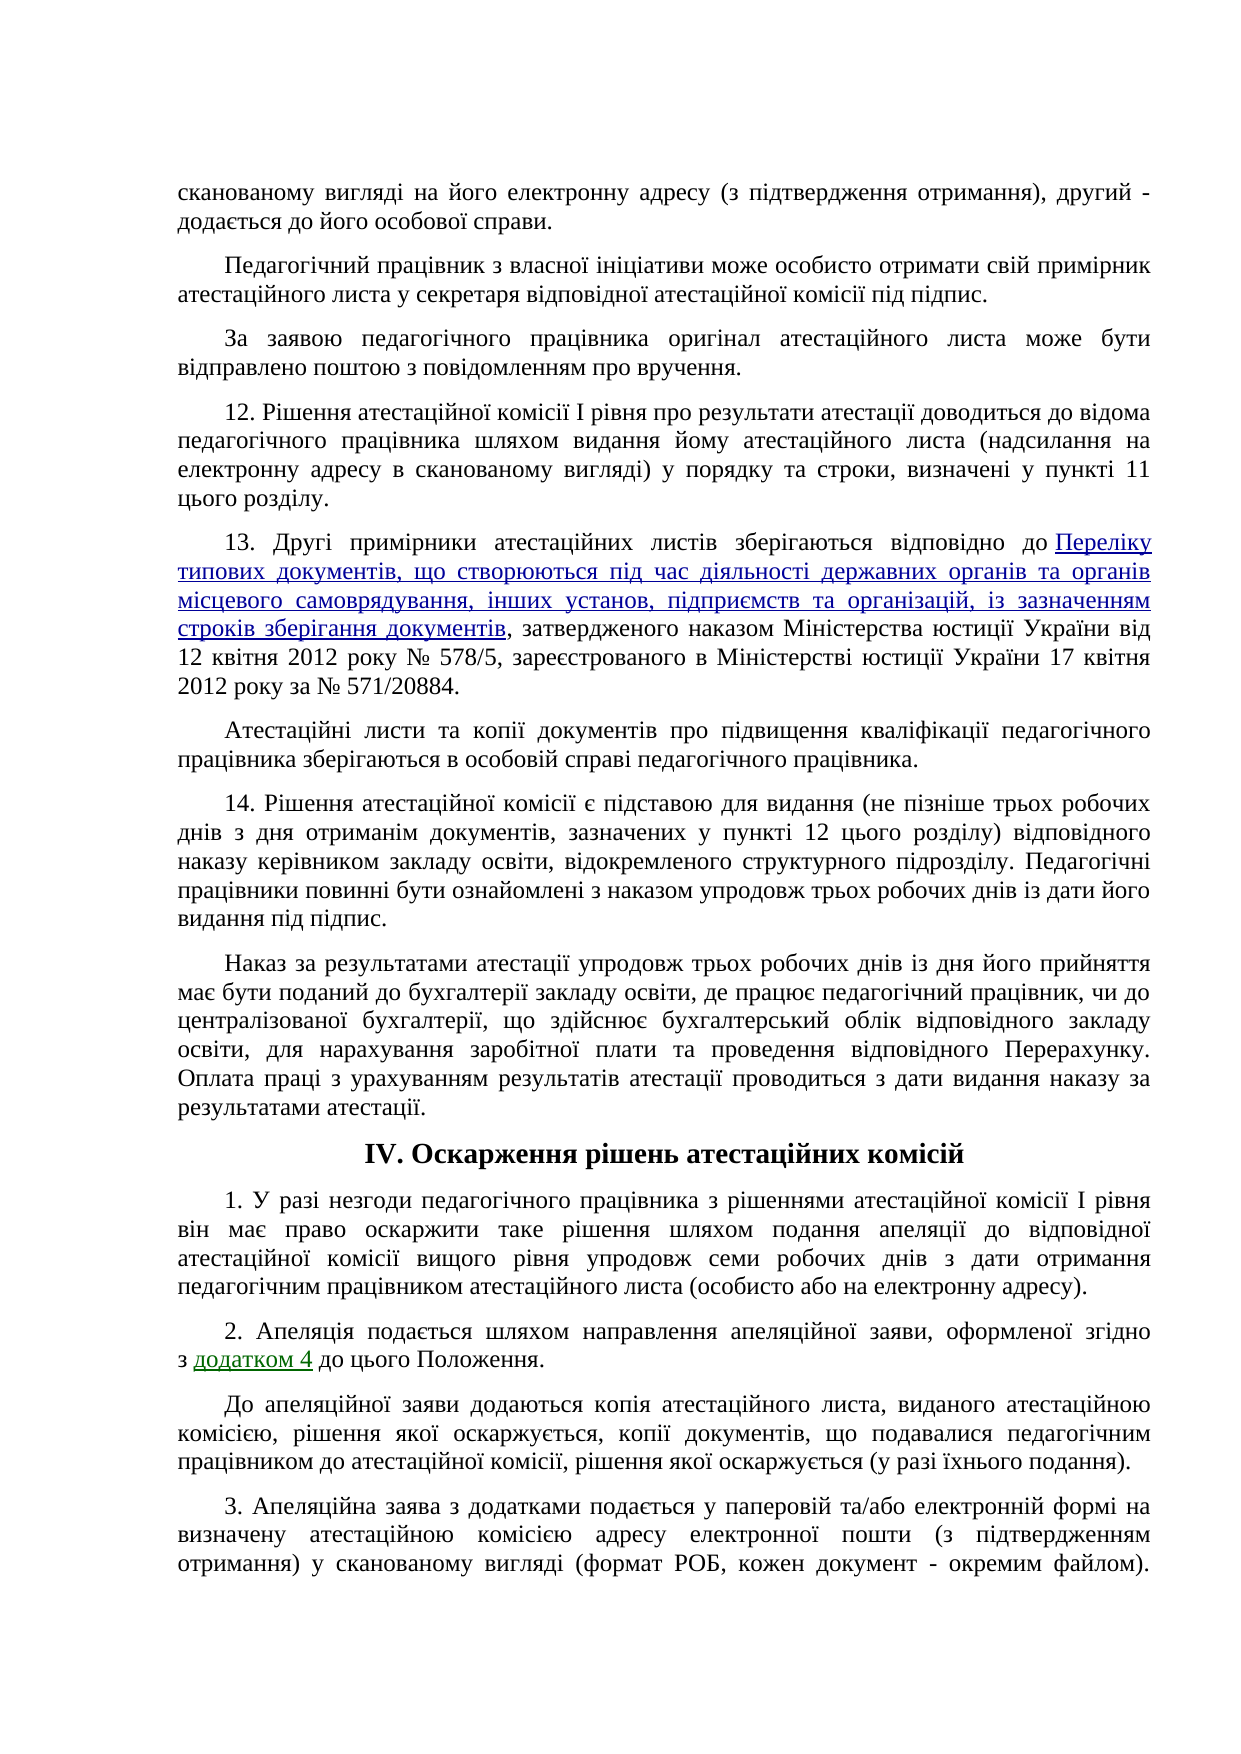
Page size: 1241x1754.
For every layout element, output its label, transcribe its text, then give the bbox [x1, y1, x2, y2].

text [177, 1491, 1152, 1577]
text 2. Апеляція подається шляхом направлення апеляційної заяви, оформленої згідно з додатком 4 до цього Положення. [177, 1316, 1152, 1373]
text 12. Рішення атестаційної комісії I рівня про результати атестації доводиться до відома педагогічного працівника шляхом видання йому атестаційного листа (надсилання на електронну адресу в сканованому вигляді) у порядку та строки, визначені у пункті 11 цього розділу. [177, 397, 1152, 512]
text За заявою педагогічного працівника оригінал атестаційного листа може бути відправлено поштою з повідомленням про вручення. [177, 323, 1152, 381]
text 1. У разі незгоди педагогічного працівника з рішеннями атестаційної комісії I рівня він має право оскаржити таке рішення шляхом подання апеляції до відповідної атестаційної комісії вищого рівня упродовж семи робочих днів з дати отримання педагогічним працівником атестаційного листа (особисто або на електронну адресу). [177, 1185, 1152, 1300]
text IV. Оскарження рішень атестаційних комісій [224, 1136, 1105, 1169]
text 14. Рішення атестаційної комісії є підставою для видання (не пізніше трьох робочих днів з дня отриманім документів, зазначених у пункті 12 цього розділу) відповідного наказу керівником закладу освіти, відокремленого структурного підрозділу. Педагогічні працівники повинні бути ознайомлені з наказом упродовж трьох робочих днів із дати його видання під підпис. [177, 788, 1152, 932]
text Атестаційні листи та копії документів про підвищення кваліфікації педагогічного працівника зберігаються в особовій справі педагогічного працівника. [177, 715, 1152, 773]
text 13. Другі примірники атестаційних листів зберігаються відповідно до Переліку типових документів, що створюються під час діяльності державних органів та органів місцевого самоврядування, інших установ, підприємств та організацій, із зазначенням строків зберігання документів, затвердженого наказом Міністерства юстиції України від 12 квітня 2012 року № 578/5, зареєстрованого в Міністерстві юстиції України 17 квітня 2012 року за № 571/20884. [177, 527, 1152, 700]
text Наказ за результатами атестації упродовж трьох робочих днів із дня його прийняття має бути поданий до бухгалтерії закладу освіти, де працює педагогічний працівник, чи до централізованої бухгалтерії, що здійснює бухгалтерський облік відповідного закладу освіти, для нарахування заробітної плати та проведення відповідного Перерахунку. Оплата праці з урахуванням результатів атестації проводиться з дати видання наказу за результатами атестації. [177, 948, 1152, 1120]
text Педагогічний працівник з власної ініціативи може особисто отримати свій примірник атестаційного листа у секретаря відповідної атестаційної комісії під підпис. [177, 250, 1152, 308]
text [177, 177, 1152, 235]
text До апеляційної заяви додаються копія атестаційного листа, виданого атестаційною комісією, рішення якої оскаржується, копії документів, що подавалися педагогічним працівником до атестаційної комісії, рішення якої оскаржується (у разі їхнього подання). [177, 1389, 1152, 1475]
